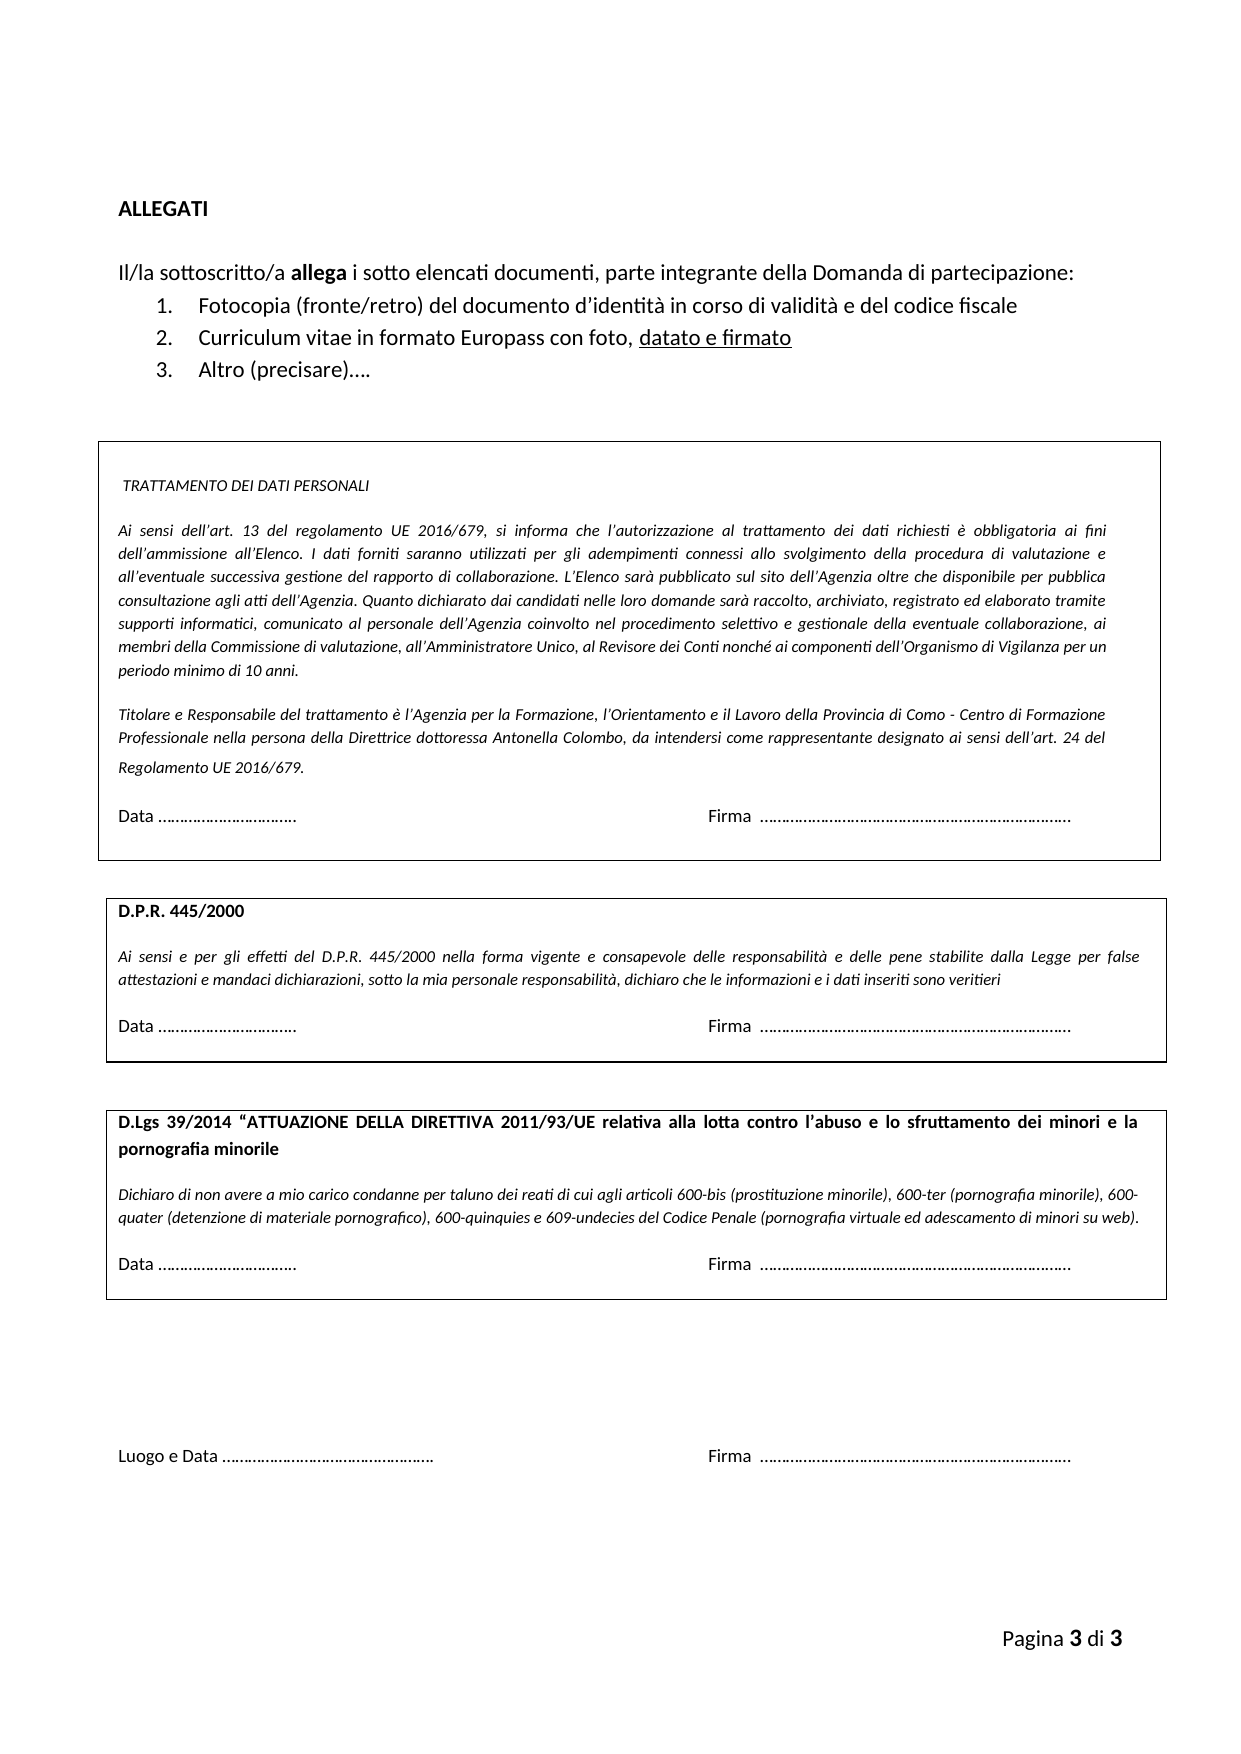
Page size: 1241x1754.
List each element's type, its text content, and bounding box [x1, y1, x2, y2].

text Ai sensi dell’art. 13 del regolamento UE 2016/679, si informa che l’autorizzazione al trattamento dei dati richiesti è obbligatoria ai fini dell’ammissione all’Elenco. I dati forniti saranno utilizzati per gli adempimenti connessi allo svolgimento della procedura di valutazione e all’eventuale successiva gestione del rapporto di collaborazione. L’Elenco sarà pubblicato sul sito dell’Agenzia oltre che disponibile per pubblica consultazione agli atti dell’Agenzia. Quanto dichiarato dai candidati nelle loro domande sarà raccolto, archiviato, registrato ed elaborato tramite supporti informatici, comunicato al personale dell’Agenzia coinvolto nel procedimento selettivo e gestionale della eventuale collaborazione, ai membri della Commissione di valutazione, all’Amministratore Unico, al Revisore dei Conti nonché ai componenti dell’Organismo di Vigilanza per un periodo minimo di 10 anni. [118, 520, 1107, 680]
list ⁯ Curriculum vitae in formato Europass con foto, datato e firmato [156, 323, 1122, 351]
list ⁯ Altro (precisare)…. [156, 355, 1122, 383]
text Luogo e Data …………………………………………. Firma ……………………………………………………………… [118, 1444, 1107, 1467]
list ⁯ Fotocopia (fronte/retro) del documento d’identità in corso di validità e del codice fiscale [156, 291, 1122, 319]
table_header D.P.R. 445/2000 Ai sensi e per gli effetti del D.P.R. 445/2000 nella forma vigente e consapevole delle responsabilità e delle pene stabilite dalla Legge per false attestazioni e mandaci dichiarazioni, sotto la mia personale responsabilità, dichiaro che le informazioni e i dati inseriti sono veritieri Data ………………………….. Firma ……………………………………………………………… [107, 899, 1166, 1061]
text Data ………………………….. Firma ……………………………………………………………… [118, 804, 1107, 827]
text TRATTAMENTO DEI DATI PERSONALI [118, 475, 1107, 496]
table_header D.Lgs 39/2014 “ATTUAZIONE DELLA DIRETTIVA 2011/93/UE relativa alla lotta contro l’abuso e lo sfruttamento dei minori e la pornografia minorile Dichiaro di non avere a mio carico condanne per taluno dei reati di cui agli articoli 600-bis (prostituzione minorile), 600-ter (pornografia minorile), 600-quater (detenzione di materiale pornografico), 600-quinquies e 609-undecies del Codice Penale (pornografia virtuale ed adescamento di minori su web). Data ………………………….. Firma ……………………………………………………………… [107, 1111, 1166, 1299]
text ALLEGATI [118, 194, 1122, 222]
text Titolare e Responsabile del trattamento è l’Agenzia per la Formazione, l’Orientamento e il Lavoro della Provincia di Como - Centro di Formazione Professionale nella persona della Direttrice dottoressa Antonella Colombo, da intendersi come rappresentante designato ai sensi dell’art. 24 del Regolamento UE 2016/679. [118, 704, 1107, 779]
text Il/la sottoscritto/a allega i sotto elencati documenti, parte integrante della Domanda di partecipazione: [118, 258, 1122, 287]
